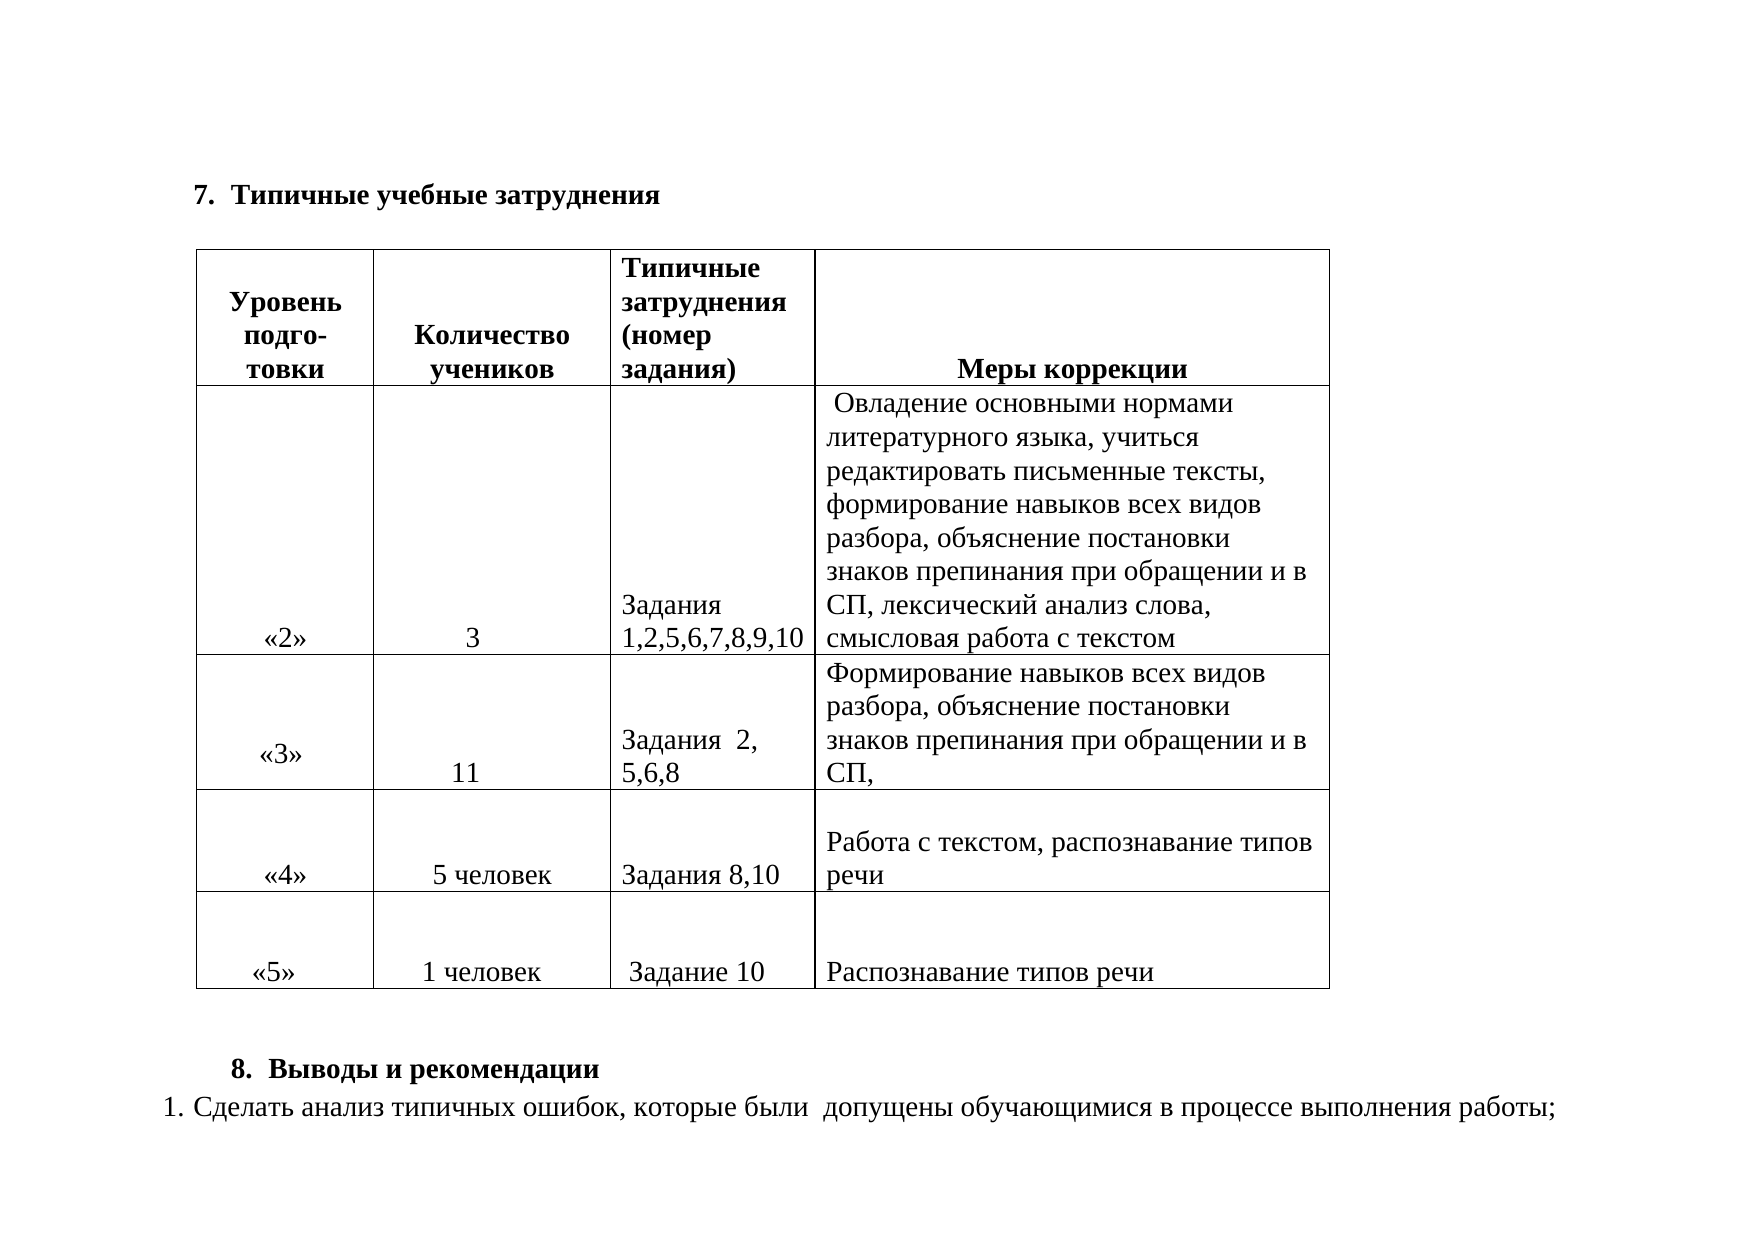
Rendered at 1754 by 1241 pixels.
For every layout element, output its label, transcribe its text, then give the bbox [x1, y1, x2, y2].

list Сделать анализ типичных ошибок, которые были допущены обучающимися в процессе выполнения работы; [162, 1089, 1636, 1123]
table_header Уровень подго- товки [197, 250, 373, 384]
list Выводы и рекомендации [231, 1051, 1636, 1084]
list Типичные учебные затруднения [193, 177, 1636, 211]
table_cell Задания 1,2,5,6,7,8,9,10 [611, 386, 814, 654]
table_cell Задания 2, 5,6,8 [611, 655, 814, 789]
table_cell Распознавание типов речи [816, 892, 1329, 988]
table_cell 3 [374, 386, 610, 654]
table_header Количество учеников [374, 250, 610, 384]
table_cell 1 человек [374, 892, 610, 988]
table_cell «4» [197, 790, 373, 891]
table_cell «5» [197, 892, 373, 988]
table_cell Формирование навыков всех видов разбора, объяснение постановки знаков препинания при обращении и в СП, [816, 655, 1329, 789]
table_cell Задание 10 [611, 892, 814, 988]
table_cell 11 [374, 655, 610, 789]
table_cell «2» [197, 386, 373, 654]
table_header Типичные затруднения (номер задания) [611, 250, 814, 384]
table_cell 5 человек [374, 790, 610, 891]
table_header Меры коррекции [816, 250, 1329, 384]
table_cell Задания 8,10 [611, 790, 814, 891]
table_cell Овладение основными нормами литературного языка, учиться редактировать письменные тексты, формирование навыков всех видов разбора, объяснение постановки знаков препинания при обращении и в СП, лексический анализ слова, смысловая работа с текстом [816, 386, 1329, 654]
table_cell «3» [197, 655, 373, 789]
table_cell Работа с текстом, распознавание типов речи [816, 790, 1329, 891]
